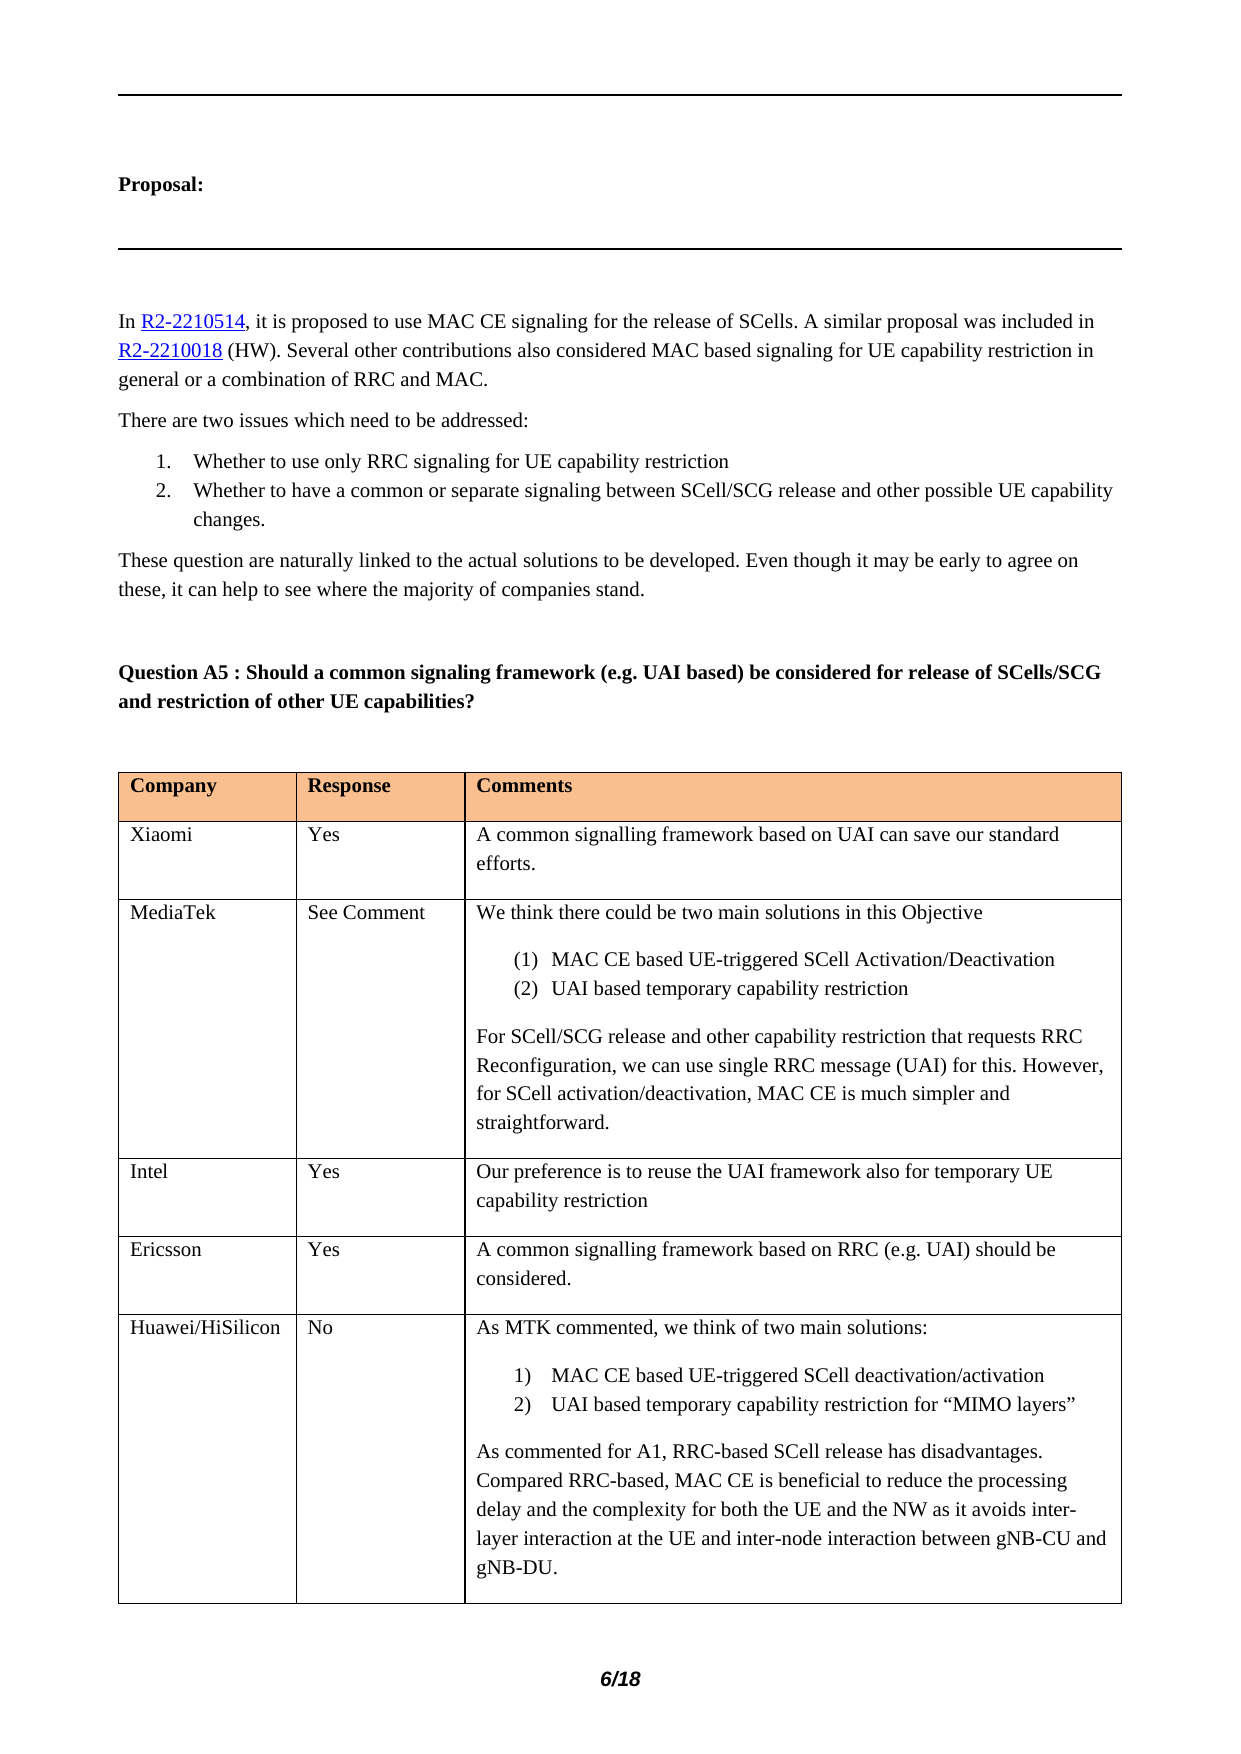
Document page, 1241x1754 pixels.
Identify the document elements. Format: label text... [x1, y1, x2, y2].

list Whether to use only RRC signaling for UE capability restriction [156, 449, 1122, 473]
table_cell A common signalling framework based on RRC (e.g. UAI) should be considered. [466, 1237, 1121, 1314]
table_cell Xiaomi [119, 822, 296, 898]
text In R2-2210514, it is proposed to use MAC CE signaling for the release of SCells. A similar proposal was included in R2-2210018 (HW). Several other contributions also considered MAC based signaling for UE capability restriction in general or a combination of RRC and MAC. [118, 309, 1122, 391]
table_header Comments [466, 773, 1121, 821]
table_cell No [297, 1315, 464, 1603]
table_header Company [119, 773, 296, 821]
table_header Response [297, 773, 464, 821]
table_cell Yes [297, 1159, 464, 1236]
list Whether to have a common or separate signaling between SCell/SCG release and other possible UE capability changes. [156, 478, 1122, 531]
table_cell MediaTek [119, 900, 296, 1158]
text Question A5 : Should a common signaling framework (e.g. UAI based) be considered for release of SCells/SCG and restriction of other UE capabilities? [118, 660, 1122, 713]
text These question are naturally linked to the actual solutions to be developed. Even though it may be early to agree on these, it can help to see where the majority of companies stand. [118, 548, 1122, 601]
table_cell As MTK commented, we think of two main solutions: MAC CE based UE-triggered SCell deactivation/activation UAI based temporary capability restriction for “MIMO layers” As commented for A1, RRC-based SCell release has disadvantages. Compared RRC-based, MAC CE is beneficial to reduce the processing delay and the complexity for both the UE and the NW as it avoids inter-layer interaction at the UE and inter-node interaction between gNB-CU and gNB-DU. [466, 1315, 1121, 1603]
table_cell Our preference is to reuse the UAI framework also for temporary UE capability restriction [466, 1159, 1121, 1236]
table_cell Yes [297, 1237, 464, 1314]
table_cell See Comment [297, 900, 464, 1158]
table_cell Huawei/HiSilicon [119, 1315, 296, 1603]
table_cell Ericsson [119, 1237, 296, 1314]
table_cell Intel [119, 1159, 296, 1236]
text Proposal: [118, 172, 1122, 196]
text There are two issues which need to be addressed: [118, 408, 1122, 432]
table_cell A common signalling framework based on UAI can save our standard efforts. [466, 822, 1121, 898]
table_cell We think there could be two main solutions in this Objective MAC CE based UE-triggered SCell Activation/Deactivation UAI based temporary capability restriction For SCell/SCG release and other capability restriction that requests RRC Reconfiguration, we can use single RRC message (UAI) for this. However, for SCell activation/deactivation, MAC CE is much simpler and straightforward. [466, 900, 1121, 1158]
table_cell Yes [297, 822, 464, 898]
